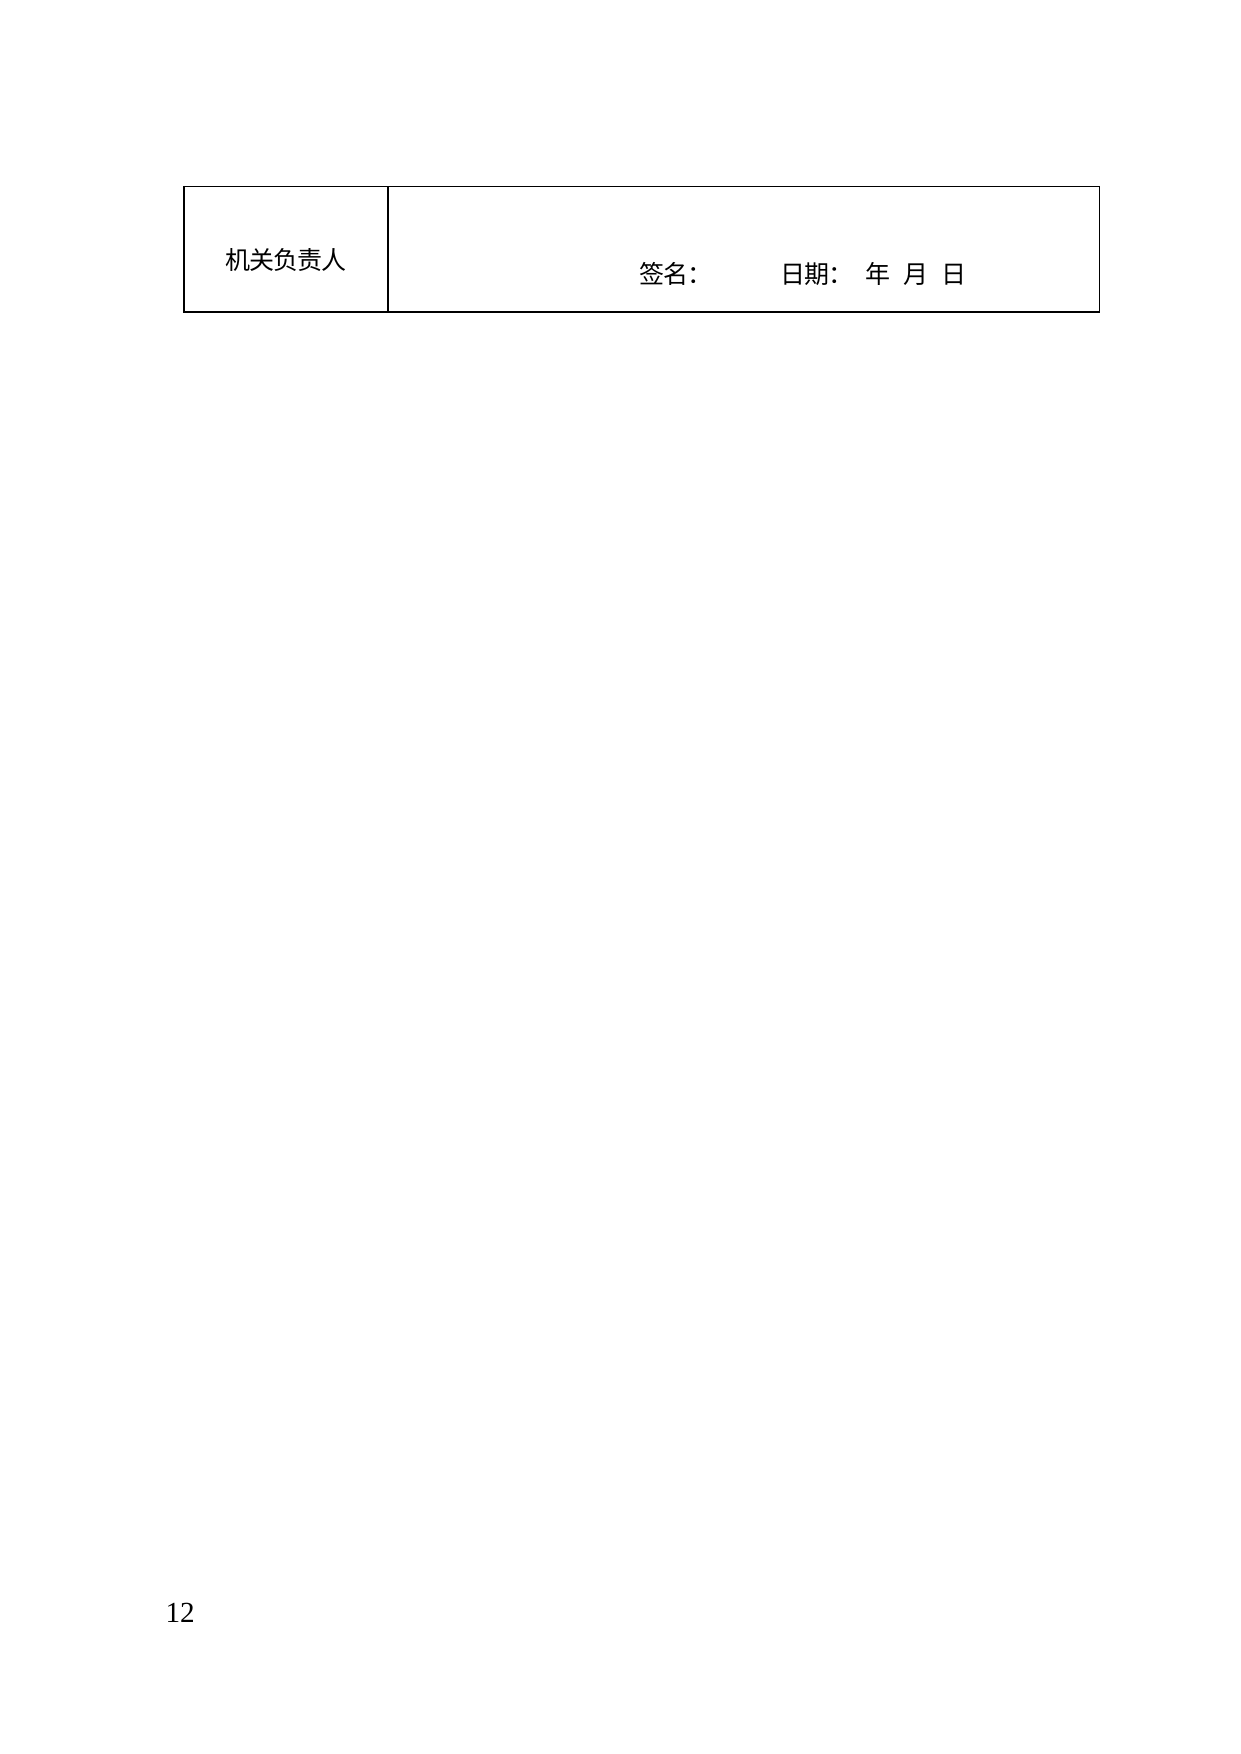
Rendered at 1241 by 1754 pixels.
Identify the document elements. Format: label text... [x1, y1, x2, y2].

table_cell 机关负责人 审批意见 [185, 187, 387, 311]
table_cell 签名： 日期： 年 月 日 [389, 187, 1099, 311]
